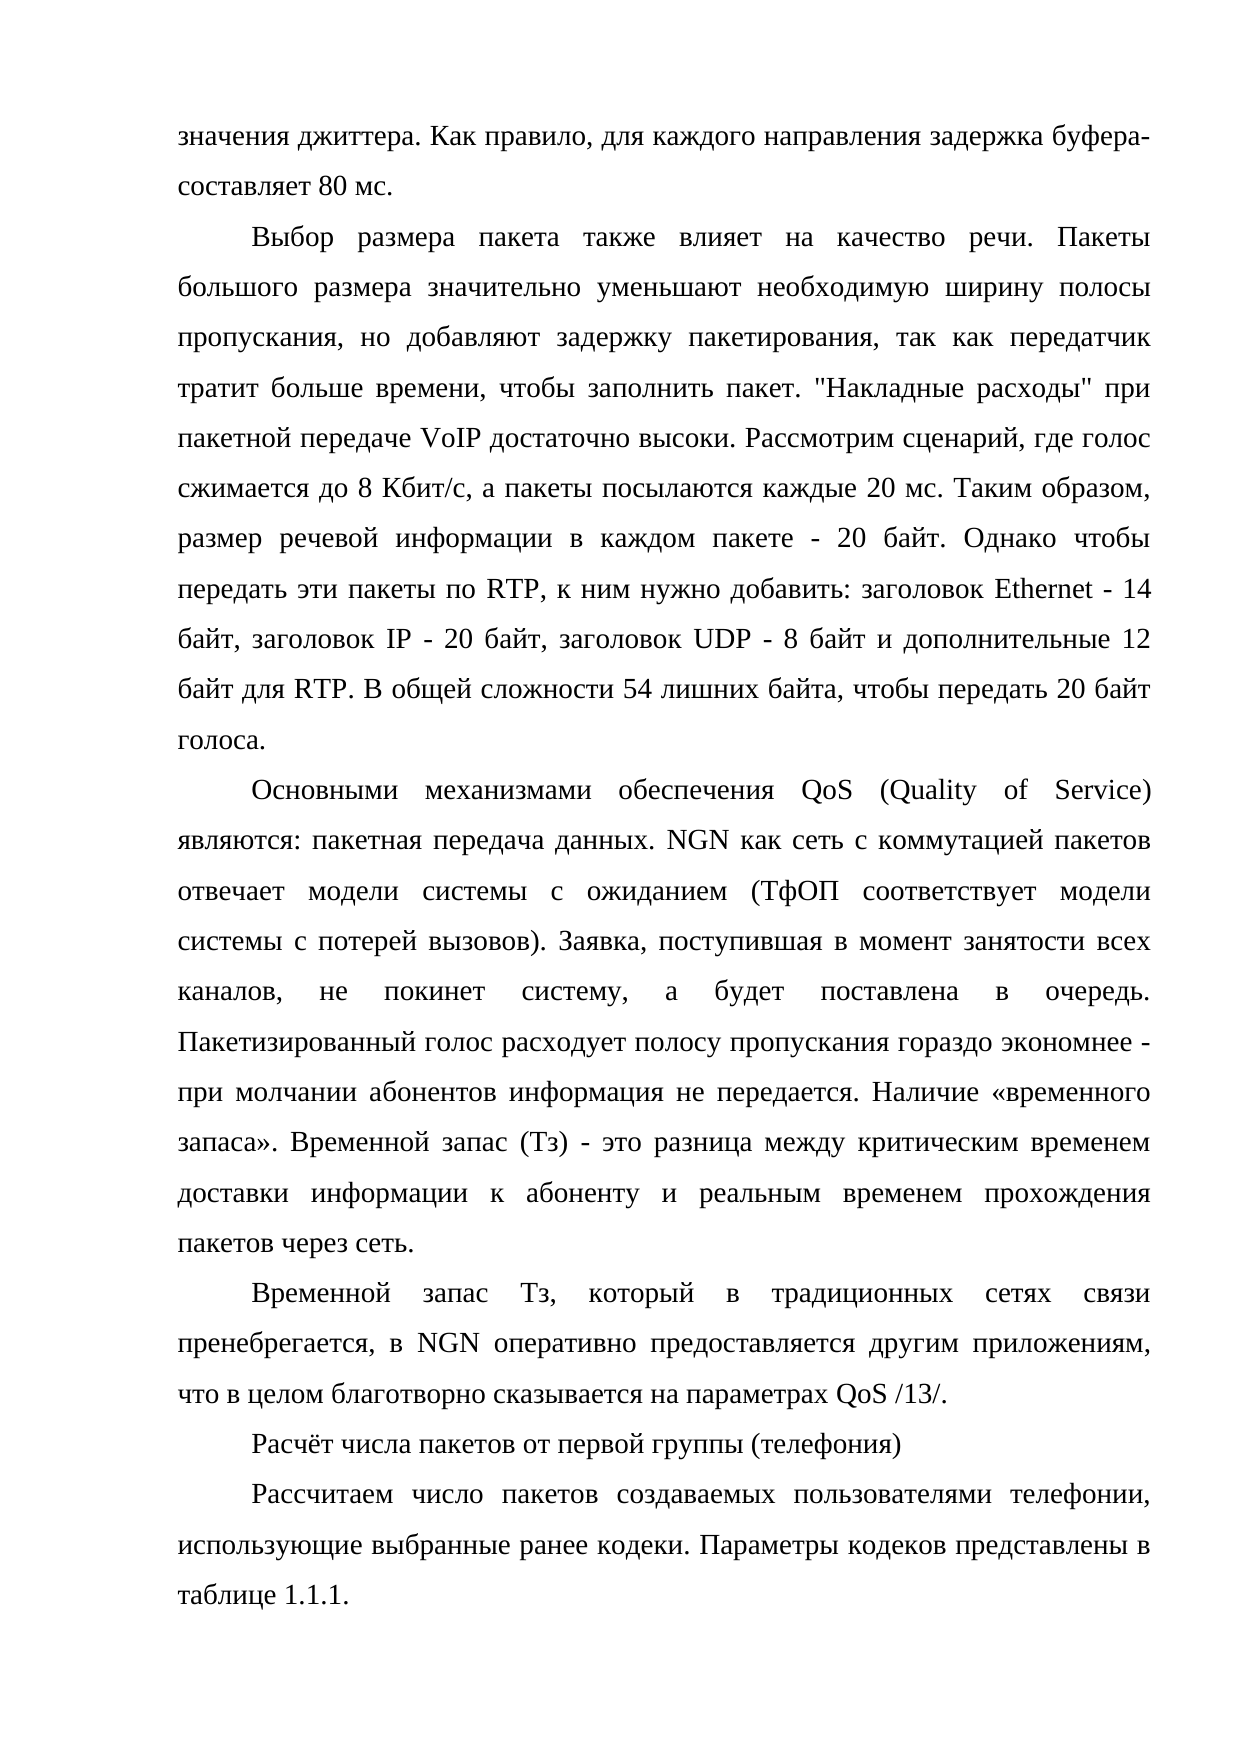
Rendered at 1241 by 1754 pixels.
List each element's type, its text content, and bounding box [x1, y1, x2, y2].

text Основными механизмами обеспечения QoS (Quality of Service) являются: пакетная передача данных. NGN как сеть с коммутацией пакетов отвечает модели системы с ожиданием (ТфОП соответствует модели системы с потерей вызовов). Заявка, поступившая в момент занятости всех каналов, не покинет систему, а будет поставлена в очередь. Пакетизированный голос расходует полосу пропускания гораздо экономнее - при молчании абонентов информация не передается. Наличие «временного запаса». Временной запас (Тз) - это разница между критическим временем доставки информации к абоненту и реальным временем прохождения пакетов через сеть. [177, 772, 1152, 1258]
text Расчёт числа пакетов от первой группы (телефония) [177, 1426, 1152, 1460]
text Выбор размера пакета также влияет на качество речи. Пакеты большого размера значительно уменьшают необходимую ширину полосы пропускания, но добавляют задержку пакетирования, так как передатчик тратит больше времени, чтобы заполнить пакет. "Накладные расходы" при пакетной передаче VoIP достаточно высоки. Рассмотрим сценарий, где голос сжимается до 8 Кбит/с, а пакеты посылаются каждые 20 мс. Таким образом, размер речевой информации в каждом пакете - 20 байт. Однако чтобы передать эти пакеты по RTP, к ним нужно добавить: заголовок Ethernet - 14 байт, заголовок IP - 20 байт, заголовок UDP - 8 байт и дополнительные 12 байт для RTP. В общей сложности 54 лишних байта, чтобы передать 20 байт голоса. [177, 219, 1152, 755]
text Временной запас Тз, который в традиционных сетях связи пренебрегается, в NGN оперативно предоставляется другим приложениям, что в целом благотворно сказывается на параметрах QoS /13/. [177, 1275, 1152, 1409]
text Рассчитаем число пакетов создаваемых пользователями телефонии, использующие выбранные ранее кодеки. Параметры кодеков представлены в таблице 1.1.1. [177, 1477, 1152, 1611]
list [177, 118, 1152, 202]
